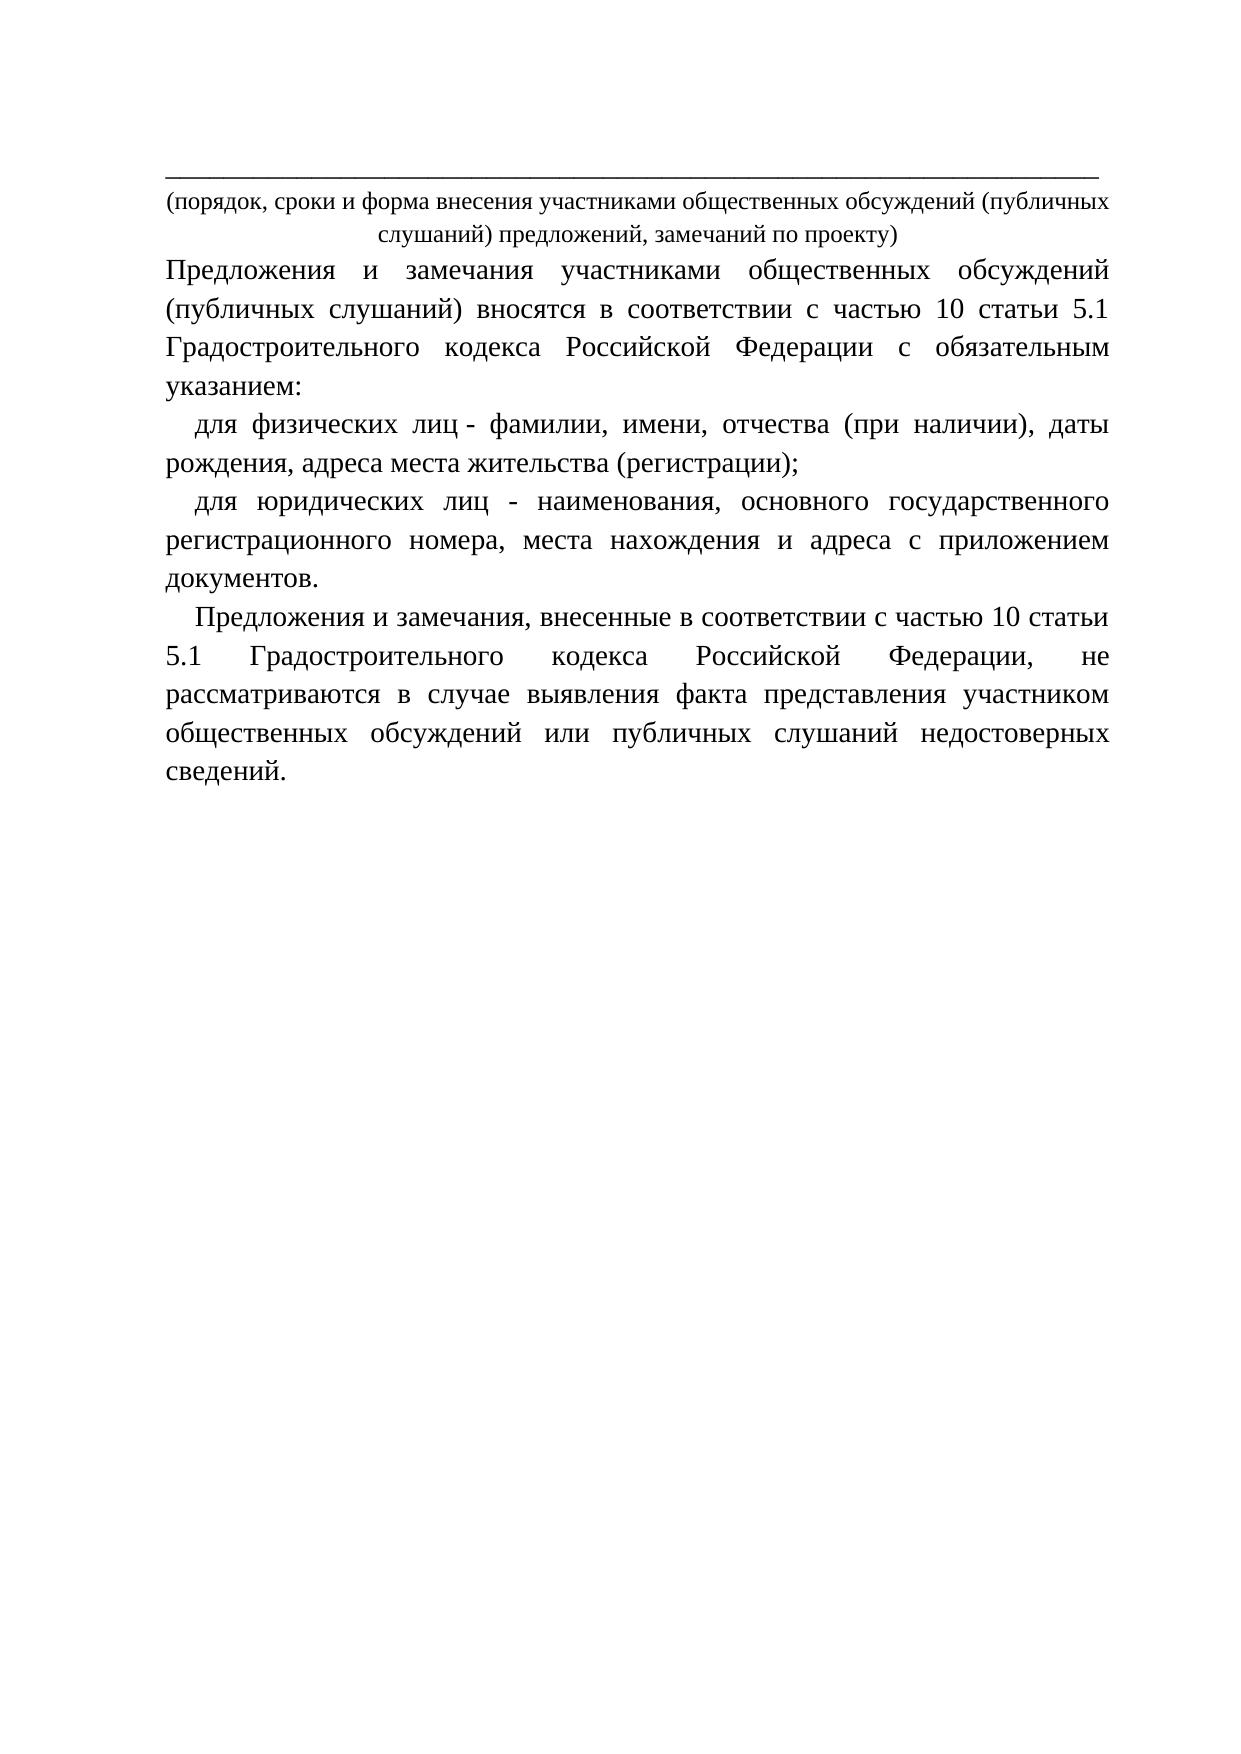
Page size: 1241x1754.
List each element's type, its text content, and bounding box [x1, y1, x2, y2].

text Предложения и замечания, внесенные в соответствии с частью 10 статьи 5.1 Градостроительного кодекса Российской Федерации, не рассматриваются в случае выявления факта представления участником общественных обсуждений или публичных слушаний недостоверных сведений. [165, 599, 1110, 787]
text Предложения и замечания участниками общественных обсуждений (публичных слушаний) вносятся в соответствии с частью 10 статьи 5.1 Градостроительного кодекса Российской Федерации с обязательным указанием: [165, 252, 1110, 401]
text ________________________________________________________________ [165, 148, 1110, 181]
text для физических лиц - фамилии, имени, отчества (при наличии), даты рождения, адреса места жительства (регистрации); [165, 406, 1110, 478]
text (порядок, сроки и форма внесения участниками общественных обсуждений (публичных слушаний) предложений, замечаний по проекту) [165, 186, 1110, 248]
text для юридических лиц - наименования, основного государственного регистрационного номера, места нахождения и адреса с приложением документов. [165, 483, 1110, 594]
